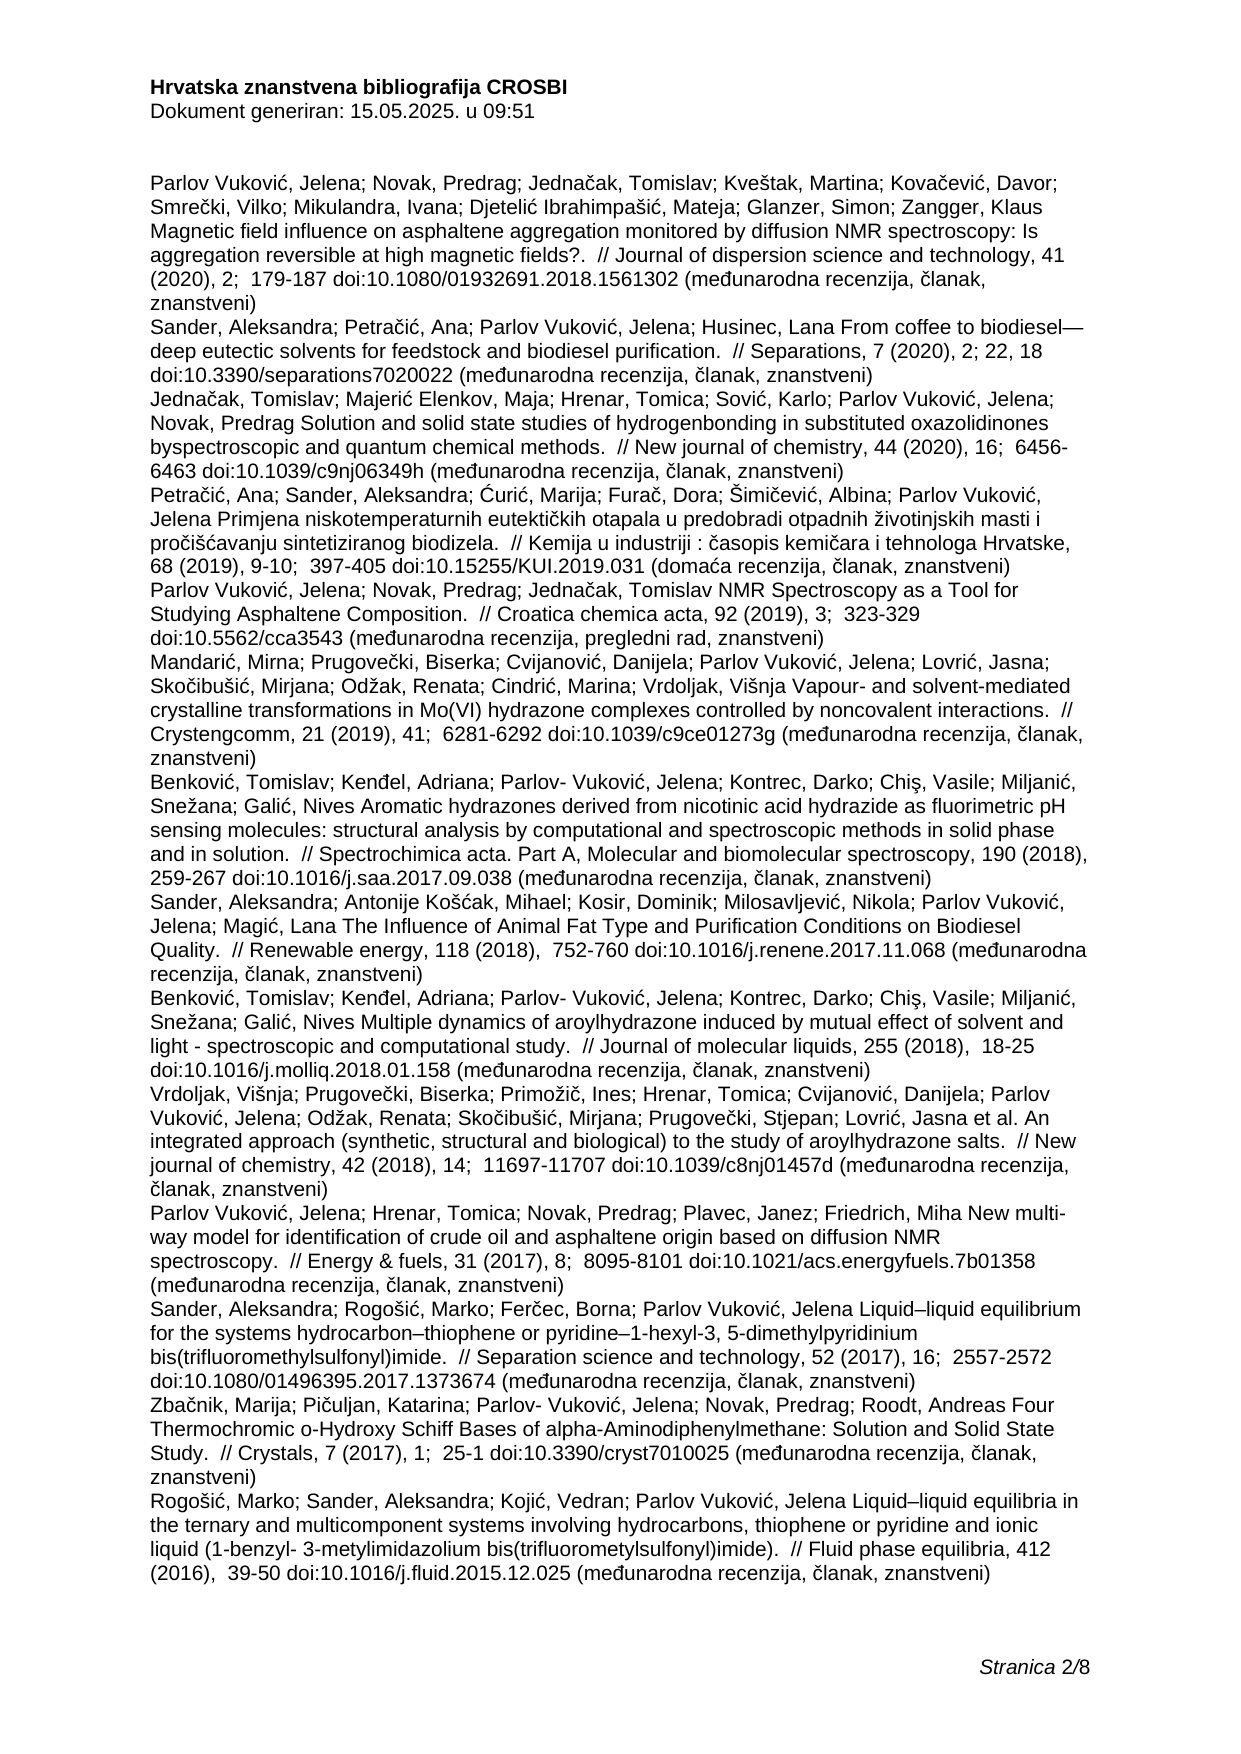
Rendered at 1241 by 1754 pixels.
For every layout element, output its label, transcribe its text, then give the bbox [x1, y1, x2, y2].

text Sander, Aleksandra; Petračić, Ana; Parlov Vuković, Jelena; Husinec, Lana [150, 315, 1090, 387]
text Rogošić, Marko; Sander, Aleksandra; Kojić, Vedran; Parlov Vuković, Jelena [150, 1489, 1090, 1584]
text Benković, Tomislav; Kenđel, Adriana; Parlov- Vuković, Jelena; Kontrec, Darko; Chiş, Vasile; Miljanić, Snežana; Galić, Nives [150, 770, 1090, 890]
text Mandarić, Mirna; Prugovečki, Biserka; Cvijanović, Danijela; Parlov Vuković, Jelena; Lovrić, Jasna; Skočibušić, Mirjana; Odžak, Renata; Cindrić, Marina; Vrdoljak, Višnja [150, 650, 1090, 770]
text Benković, Tomislav; Kenđel, Adriana; Parlov- Vuković, Jelena; Kontrec, Darko; Chiş, Vasile; Miljanić, Snežana; Galić, Nives [150, 986, 1090, 1081]
text Parlov Vuković, Jelena; Novak, Predrag; Jednačak, Tomislav [150, 578, 1090, 650]
text Zbačnik, Marija; Pičuljan, Katarina; Parlov- Vuković, Jelena; Novak, Predrag; Roodt, Andreas [150, 1393, 1090, 1489]
text Sander, Aleksandra; Rogošić, Marko; Ferčec, Borna; Parlov Vuković, Jelena [150, 1297, 1090, 1393]
text Parlov Vuković, Jelena; Hrenar, Tomica; Novak, Predrag; Plavec, Janez; Friedrich, Miha [150, 1201, 1090, 1297]
text Parlov Vuković, Jelena; Novak, Predrag; Jednačak, Tomislav; Kveštak, Martina; Kovačević, Davor; Smrečki, Vilko; Mikulandra, Ivana; Djetelić Ibrahimpašić, Mateja; Glanzer, Simon; Zangger, Klaus [150, 171, 1090, 315]
text Petračić, Ana; Sander, Aleksandra; Ćurić, Marija; Furač, Dora; Šimičević, Albina; Parlov Vuković, Jelena [150, 482, 1090, 578]
text Jednačak, Tomislav; Majerić Elenkov, Maja; Hrenar, Tomica; Sović, Karlo; Parlov Vuković, Jelena; Novak, Predrag [150, 387, 1090, 482]
text Vrdoljak, Višnja; Prugovečki, Biserka; Primožič, Ines; Hrenar, Tomica; Cvijanović, Danijela; Parlov Vuković, Jelena; Odžak, Renata; Skočibušić, Mirjana; Prugovečki, Stjepan; Lovrić, Jasna et al. [150, 1081, 1090, 1201]
text Sander, Aleksandra; Antonije Košćak, Mihael; Kosir, Dominik; Milosavljević, Nikola; Parlov Vuković, Jelena; Magić, Lana [150, 890, 1090, 986]
